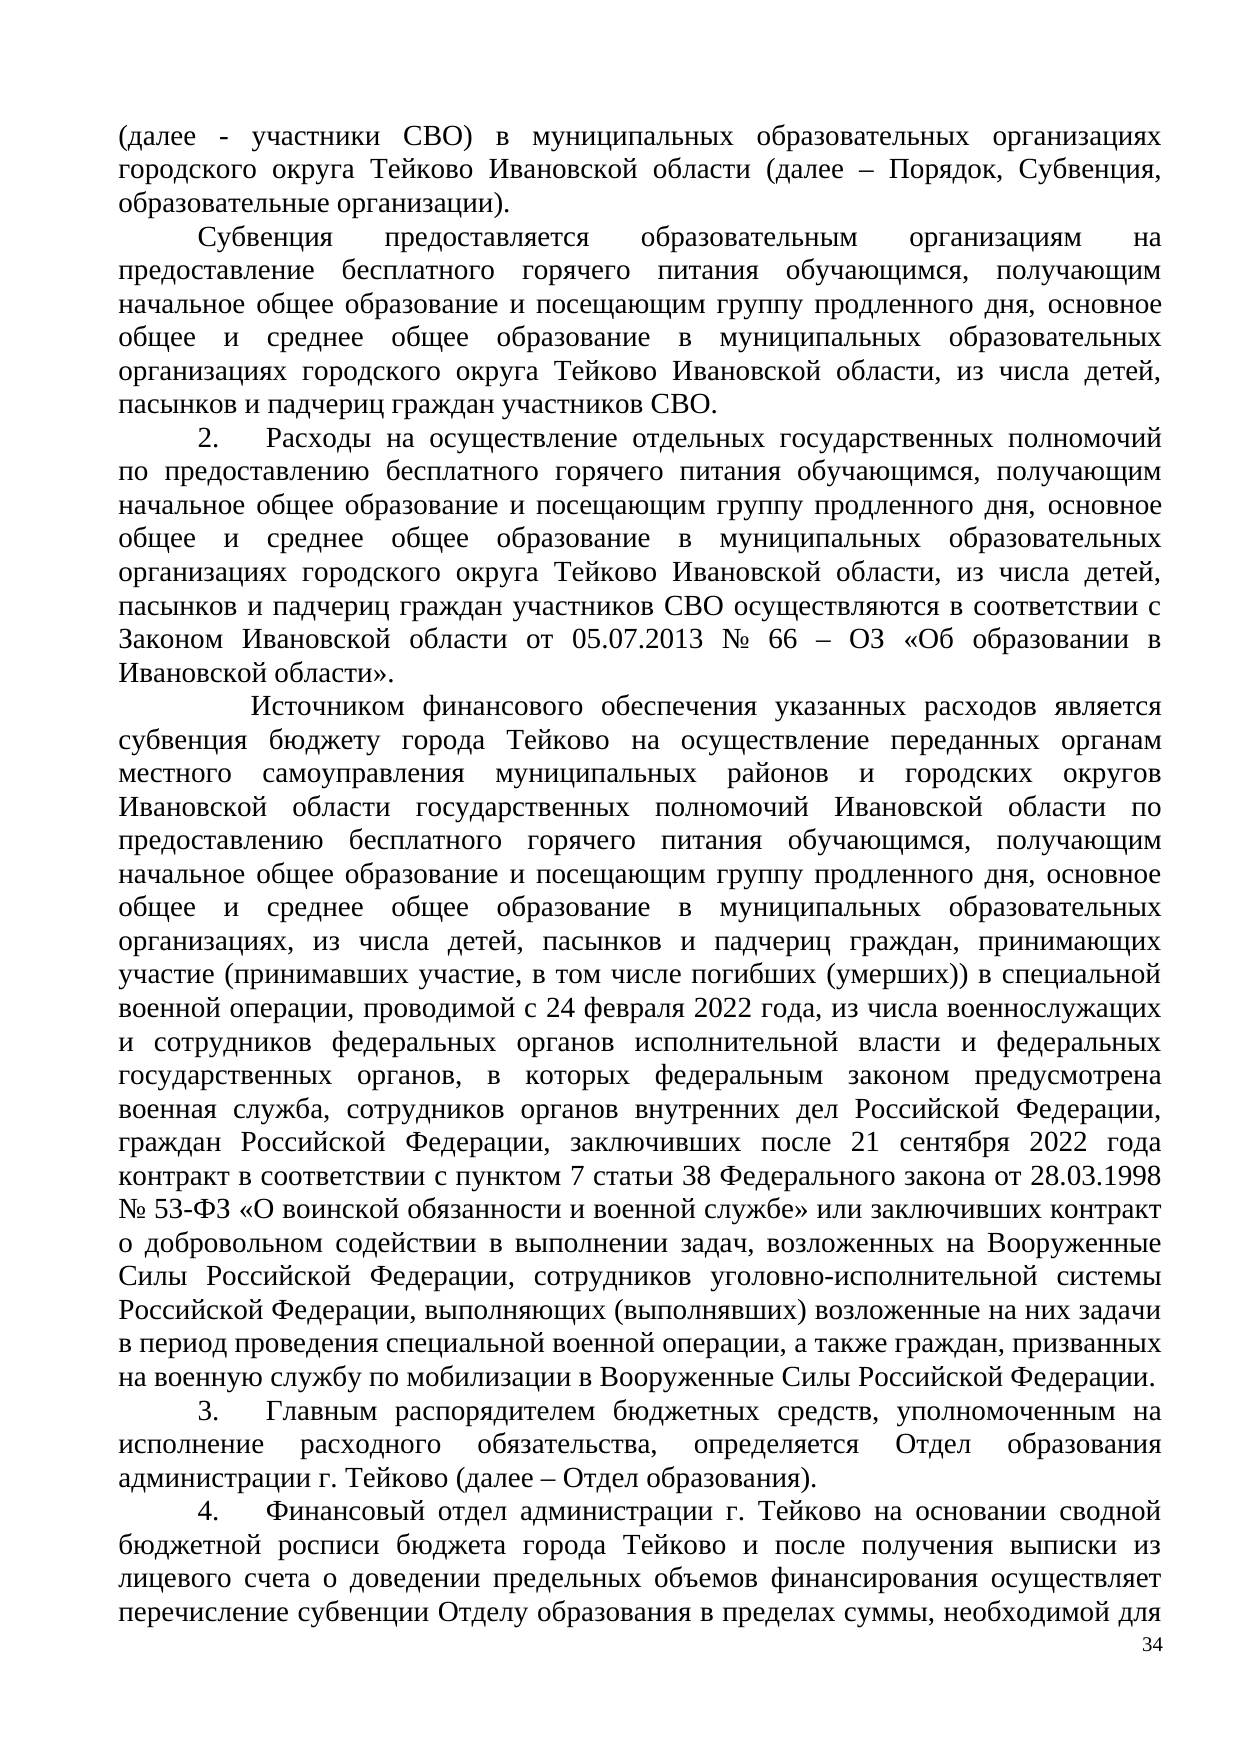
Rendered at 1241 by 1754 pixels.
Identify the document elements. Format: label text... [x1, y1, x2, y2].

text Субвенция предоставляется образовательным организациям на предоставление бесплатного горячего питания обучающимся, получающим начальное общее образование и посещающим группу продленного дня, основное общее и среднее общее образование в муниципальных образовательных организациях городского округа Тейково Ивановской области, из числа детей, пасынков и падчериц граждан участников СВО. [118, 219, 1162, 420]
list Главным распорядителем бюджетных средств, уполномоченным на исполнение расходного обязательства, определяется Отдел образования администрации г. Тейково (далее – Отдел образования). [118, 1393, 1162, 1493]
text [118, 118, 1162, 219]
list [118, 1493, 1162, 1627]
list Расходы на осуществление отдельных государственных полномочий по предоставлению бесплатного горячего питания обучающимся, получающим начальное общее образование и посещающим группу продленного дня, основное общее и среднее общее образование в муниципальных образовательных организациях городского округа Тейково Ивановской области, из числа детей, пасынков и падчериц граждан участников СВО осуществляются в соответствии с Законом Ивановской области от 05.07.2013 № 66 – ОЗ «Об образовании в Ивановской области». [118, 420, 1162, 688]
text Источником финансового обеспечения указанных расходов является субвенция бюджету города Тейково на осуществление переданных органам местного самоуправления муниципальных районов и городских округов Ивановской области государственных полномочий Ивановской области по предоставлению бесплатного горячего питания обучающимся, получающим начальное общее образование и посещающим группу продленного дня, основное общее и среднее общее образование в муниципальных образовательных организациях, из числа детей, пасынков и падчериц граждан, принимающих участие (принимавших участие, в том числе погибших (умерших)) в специальной военной операции, проводимой с 24 февраля 2022 года, из числа военнослужащих и сотрудников федеральных органов исполнительной власти и федеральных государственных органов, в которых федеральным законом предусмотрена военная служба, сотрудников органов внутренних дел Российской Федерации, граждан Российской Федерации, заключивших после 21 сентября 2022 года контракт в соответствии с пунктом 7 статьи 38 Федерального закона от 28.03.1998 № 53-ФЗ «О воинской обязанности и военной службе» или заключивших контракт о добровольном содействии в выполнении задач, возложенных на Вооруженные Силы Российской Федерации, сотрудников уголовно-исполнительной системы Российской Федерации, выполняющих (выполнявших) возложенные на них задачи в период проведения специальной военной операции, а также граждан, призванных на военную службу по мобилизации в Вооруженные Силы Российской Федерации. [118, 688, 1162, 1393]
